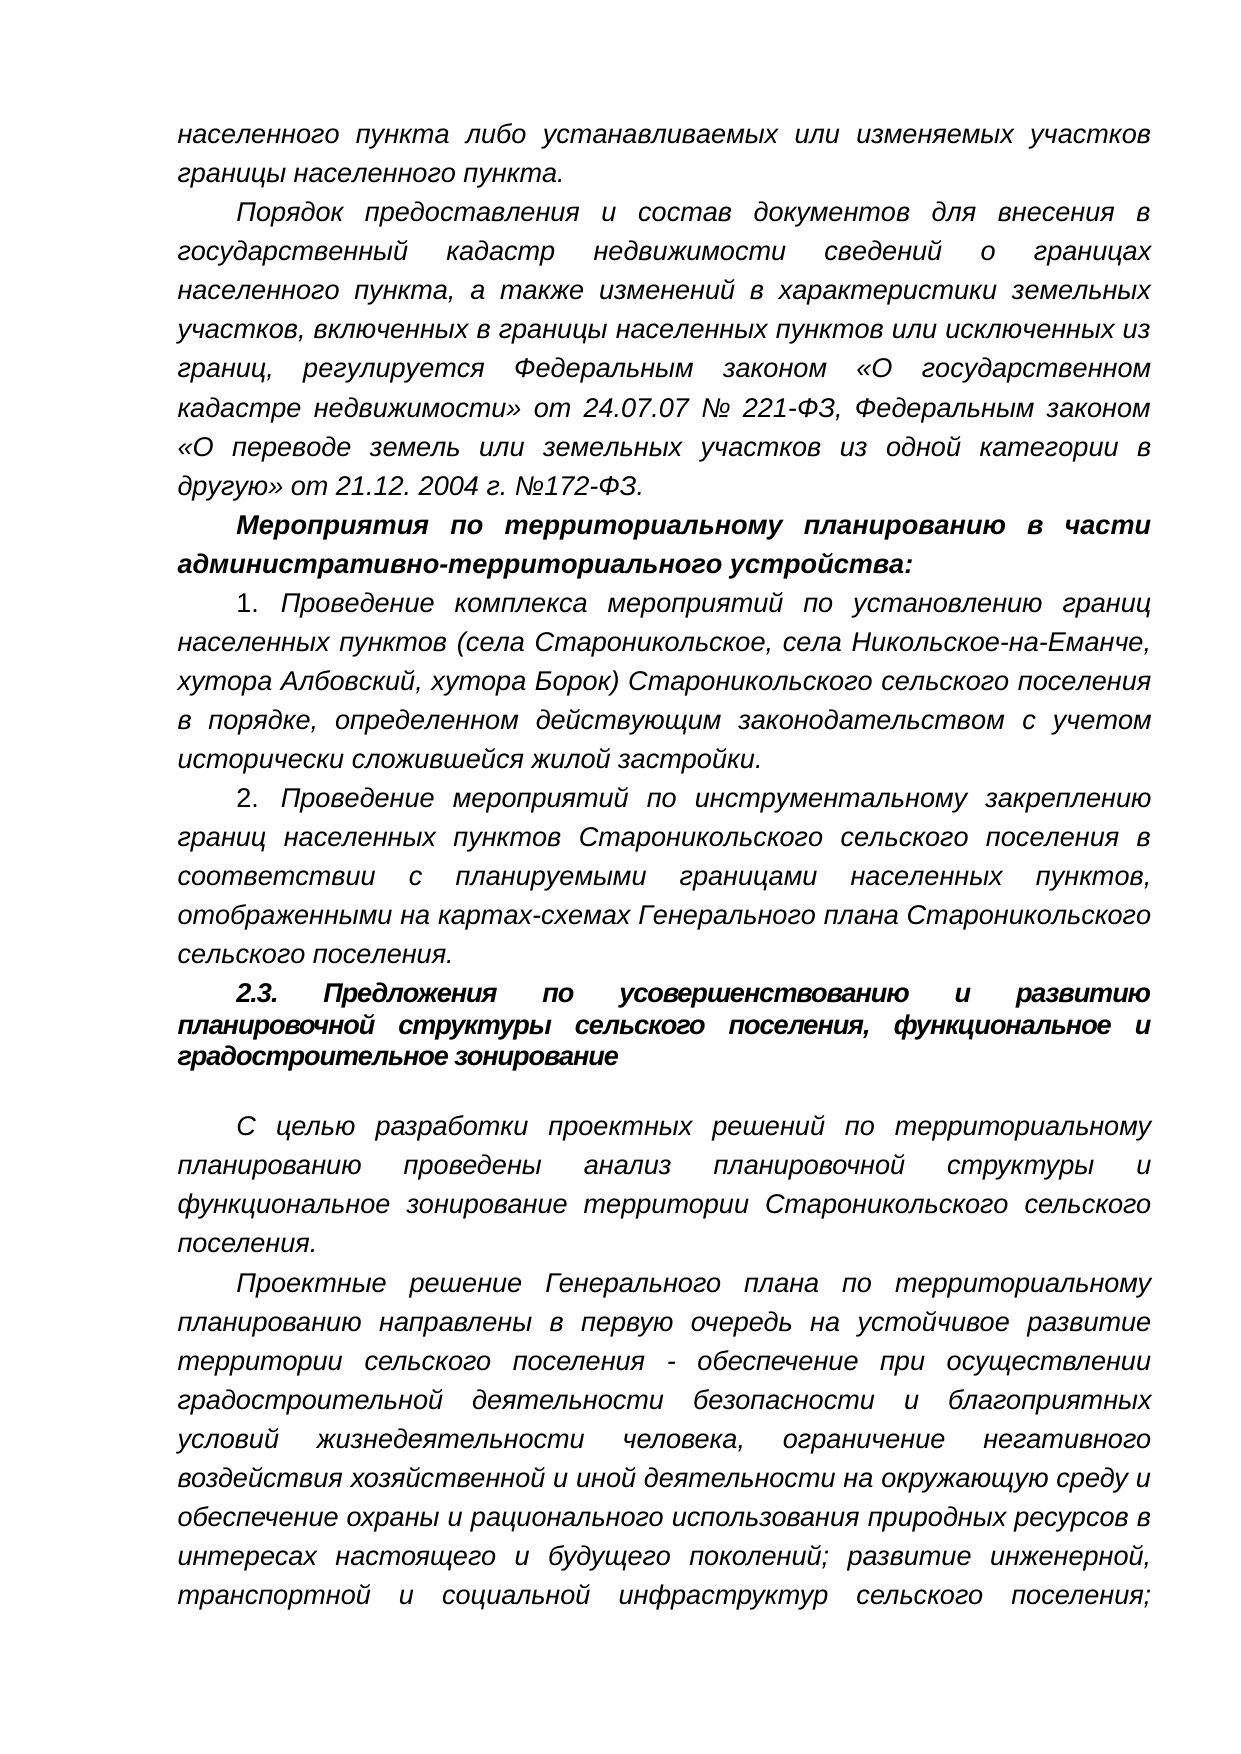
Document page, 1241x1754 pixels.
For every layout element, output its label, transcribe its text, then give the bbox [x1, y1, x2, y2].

list Проведение комплекса мероприятий по установлению границ населенных пунктов (села Староникольское, села Никольское-на-Еманче, хутора Албовский, хутора Борок) Староникольского сельского поселения в порядке, определенном действующим законодательством с учетом исторически сложившейся жилой застройки. [177, 587, 1152, 774]
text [177, 118, 1152, 188]
text 2.3. Предложения по усовершенствованию и развитию планировочной структуры сельского поселения, функциональное и градостроительное зонирование [177, 977, 1152, 1071]
text С целью разработки проектных решений по территориальному планированию проведены анализ планировочной структуры и функциональное зонирование территории Староникольского сельского поселения. [177, 1110, 1152, 1259]
text Мероприятия по территориальному планированию в части административно-территориального устройства: [177, 509, 1152, 579]
text Порядок предоставления и состав документов для внесения в государственный кадастр недвижимости сведений о границах населенного пункта, а также изменений в характеристики земельных участков, включенных в границы населенных пунктов или исключенных из границ, регулируется Федеральным законом «О государственном кадастре недвижимости» от 24.07.07 № 221-ФЗ, Федеральным законом «О переводе земель или земельных участков из одной категории в другую» от 21.12. 2004 г. №172-ФЗ. [177, 196, 1152, 501]
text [177, 1267, 1152, 1610]
list Проведение мероприятий по инструментальному закреплению границ населенных пунктов Староникольского сельского поселения в соответствии с планируемыми границами населенных пунктов, отображенными на картах-схемах Генерального плана Староникольского сельского поселения. [177, 782, 1152, 970]
